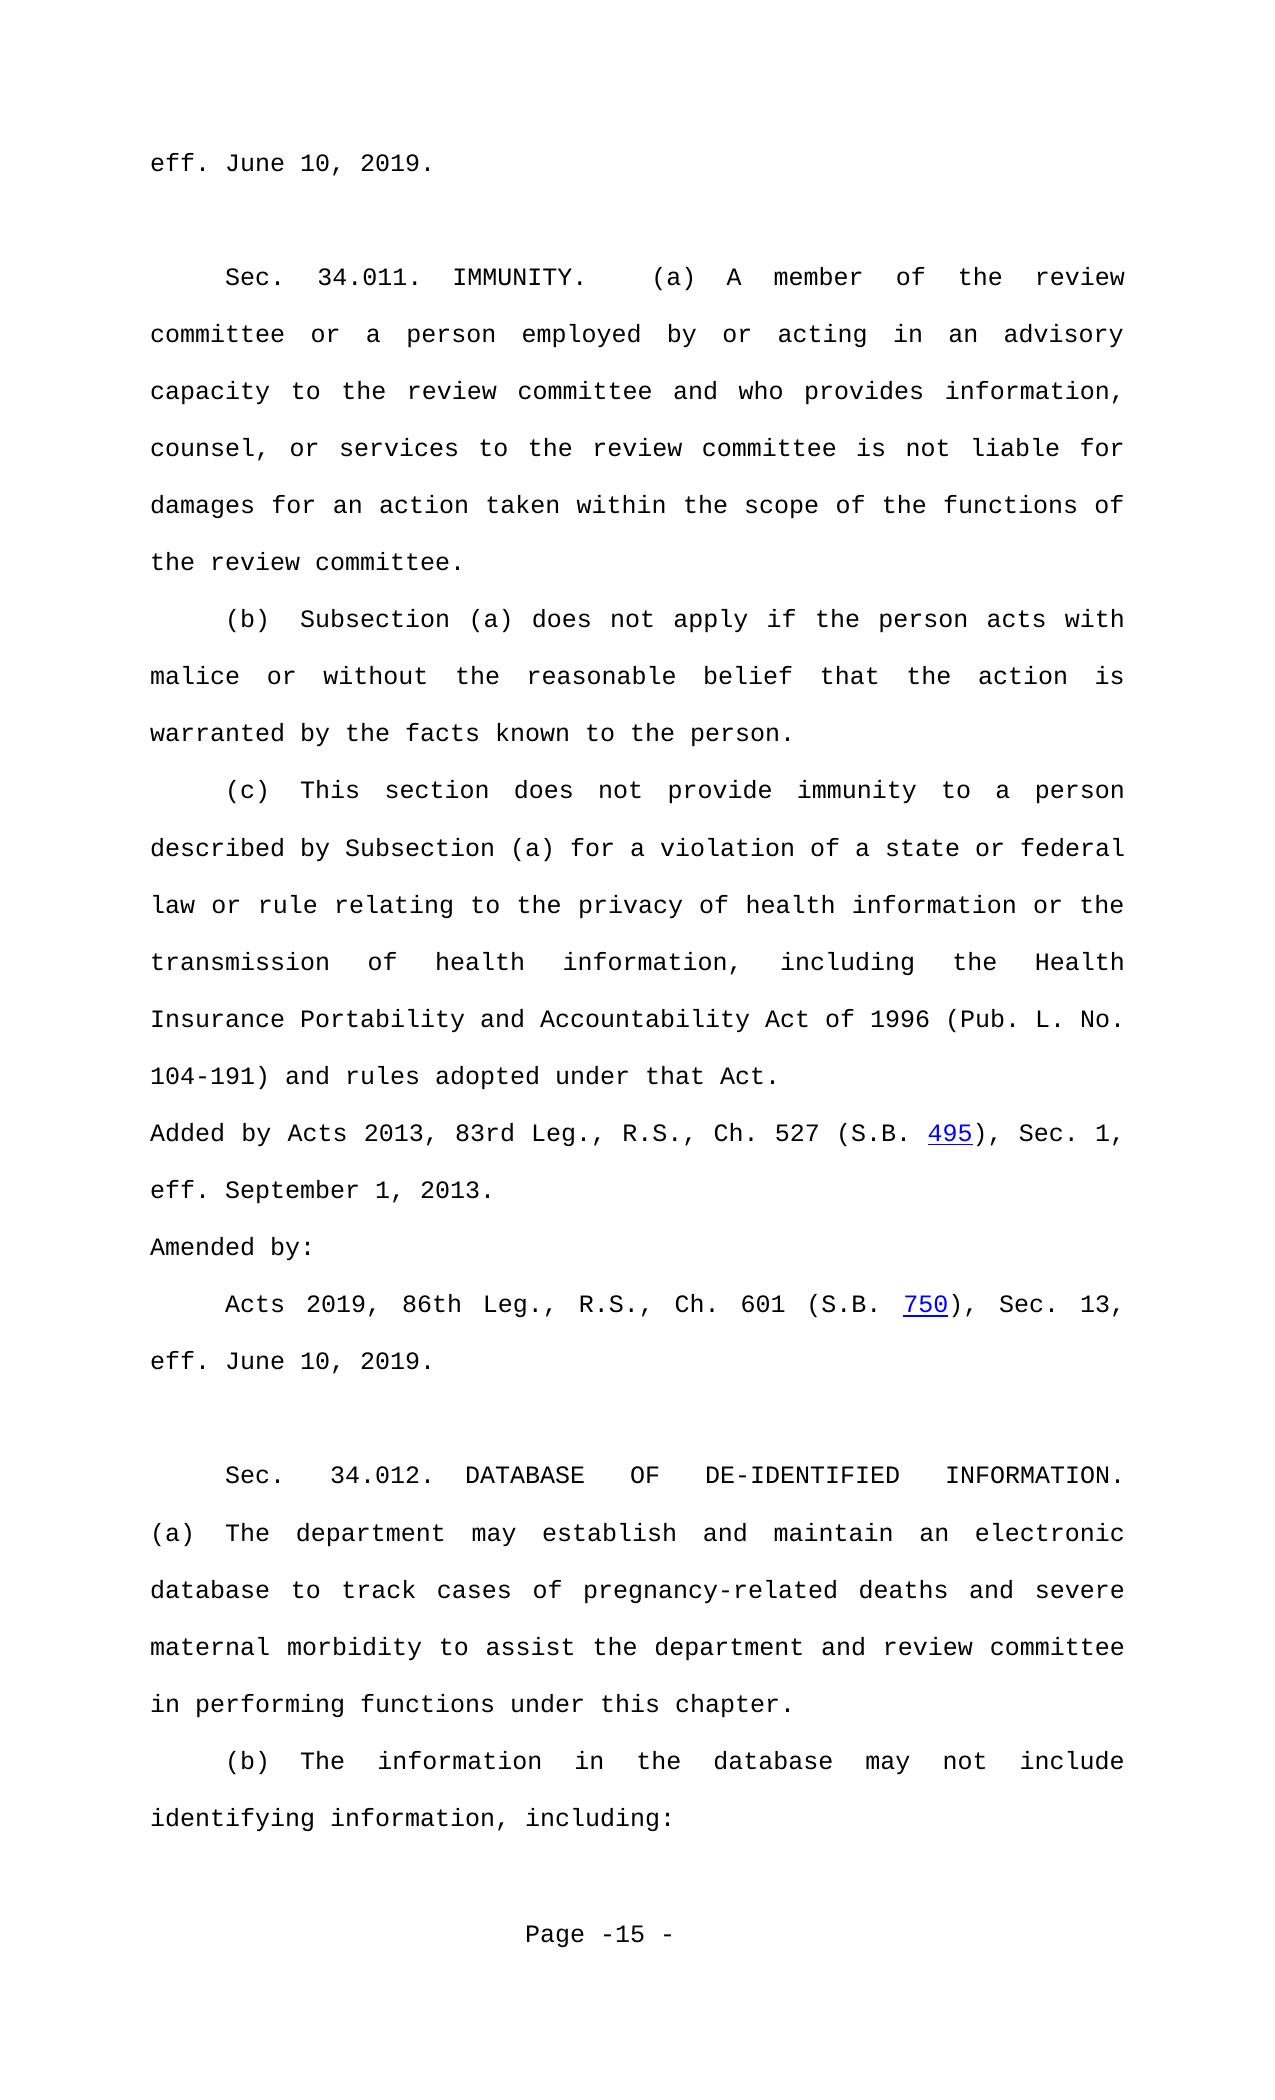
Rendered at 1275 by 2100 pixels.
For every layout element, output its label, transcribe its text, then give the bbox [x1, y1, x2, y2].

text (b) The information in the database may not include identifying information, including: [150, 1748, 1125, 1834]
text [150, 150, 1125, 178]
text (b) Subsection (a) does not apply if the person acts with malice or without the reasonable belief that the action is warranted by the facts known to the person. [150, 607, 1125, 749]
text Added by Acts 2013, 83rd Leg., R.S., Ch. 527 (S.B. 495), Sec. 1, eff. September 1, 2013. [150, 1120, 1125, 1206]
text Sec. 34.011. IMMUNITY. (a) A member of the review committee or a person employed by or acting in an advisory capacity to the review committee and who provides information, counsel, or services to the review committee is not liable for damages for an action taken within the scope of the functions of the review committee. [150, 264, 1125, 578]
text Acts 2019, 86th Leg., R.S., Ch. 601 (S.B. 750), Sec. 13, eff. June 10, 2019. [150, 1292, 1125, 1377]
text (c) This section does not provide immunity to a person described by Subsection (a) for a violation of a state or federal law or rule relating to the privacy of health information or the transmission of health information, including the Health Insurance Portability and Accountability Act of 1996 (Pub. L. No. 104-191) and rules adopted under that Act. [150, 778, 1125, 1092]
text Sec. 34.012. DATABASE OF DE-IDENTIFIED INFORMATION. (a) The department may establish and maintain an electronic database to track cases of pregnancy-related deaths and severe maternal morbidity to assist the department and review committee in performing functions under this chapter. [150, 1463, 1125, 1720]
text Amended by: [150, 1234, 1125, 1263]
